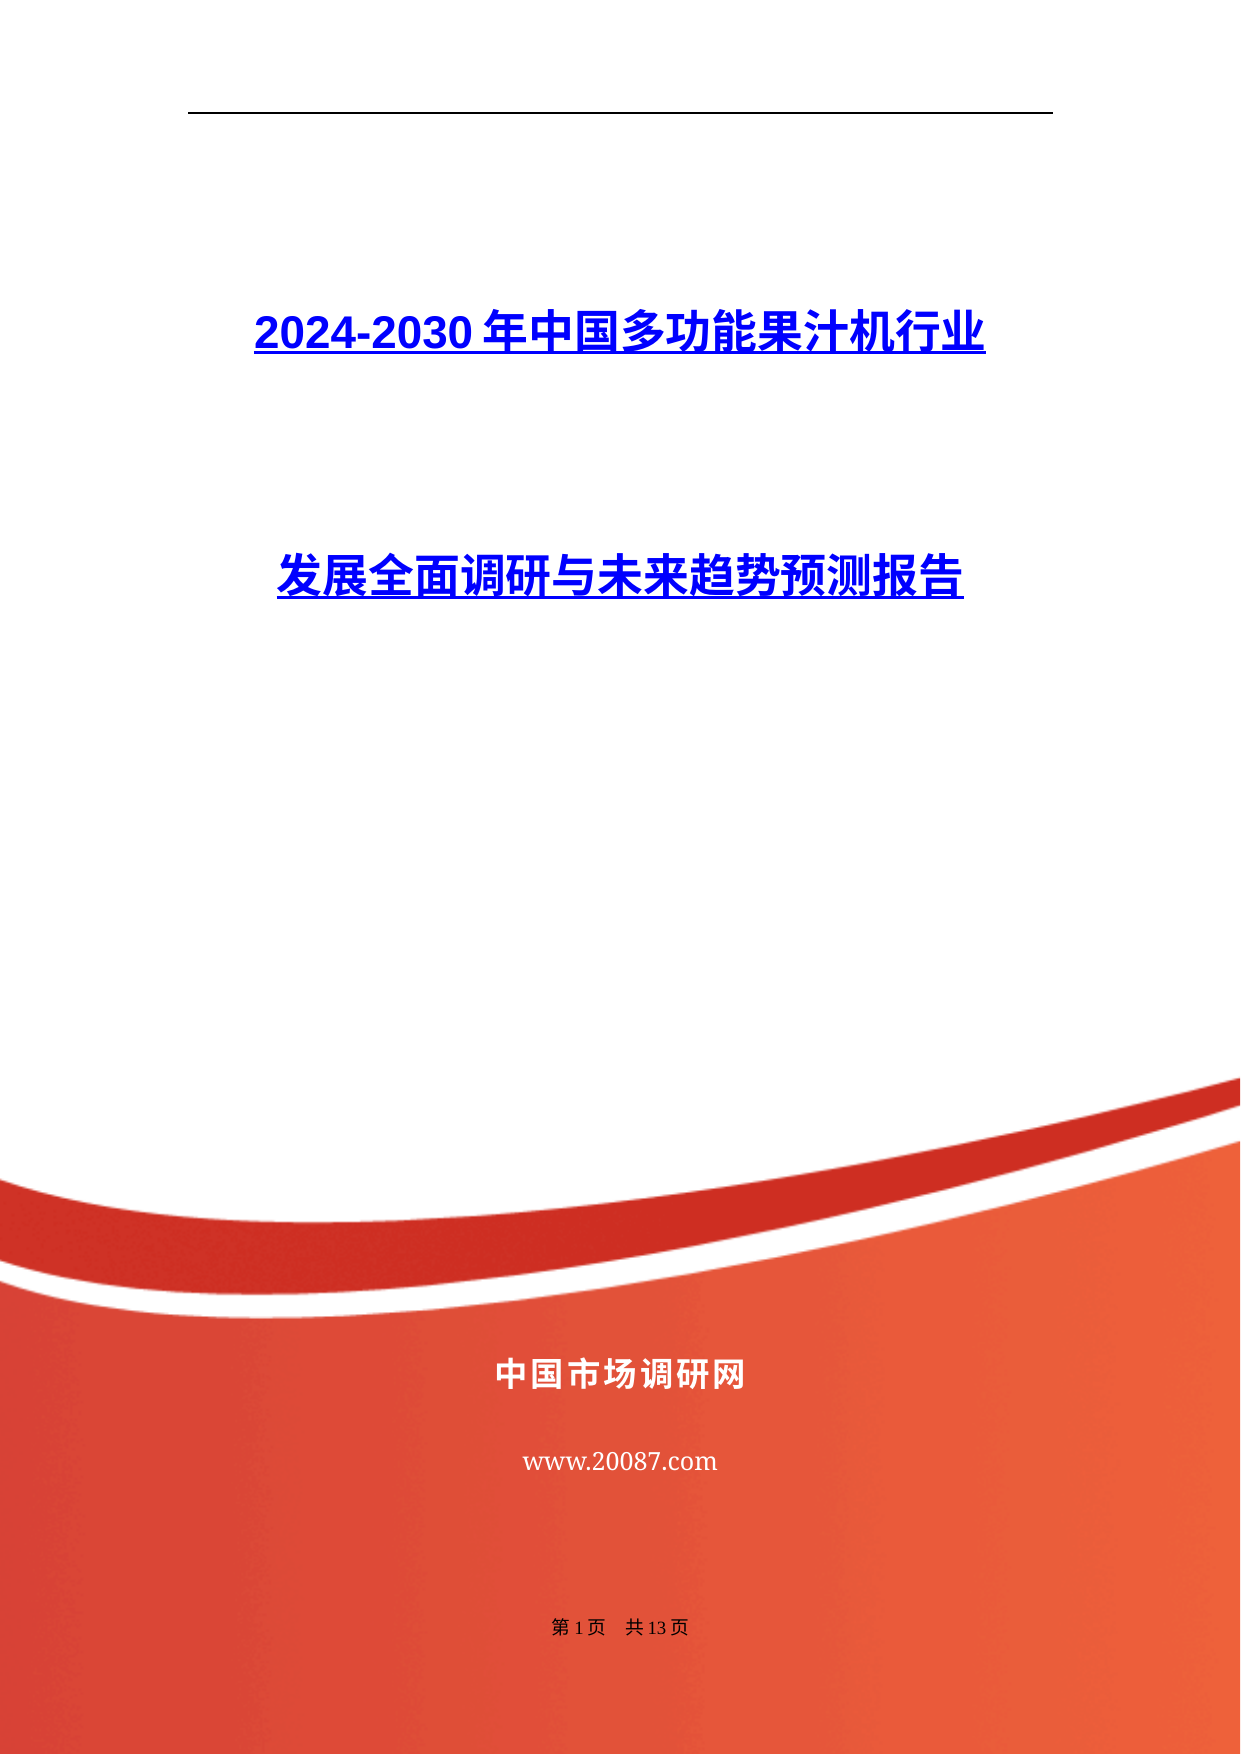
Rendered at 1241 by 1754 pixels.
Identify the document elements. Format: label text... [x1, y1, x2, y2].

subtitle 中国市场调研网 [187, 1339, 1053, 1404]
picture [0, 1006, 1241, 1754]
text www.20087.com [187, 1428, 1053, 1493]
table_header 2024-2030年中国多功能果汁机行业发展全面调研与未来趋势预测报告 [188, 207, 1053, 773]
